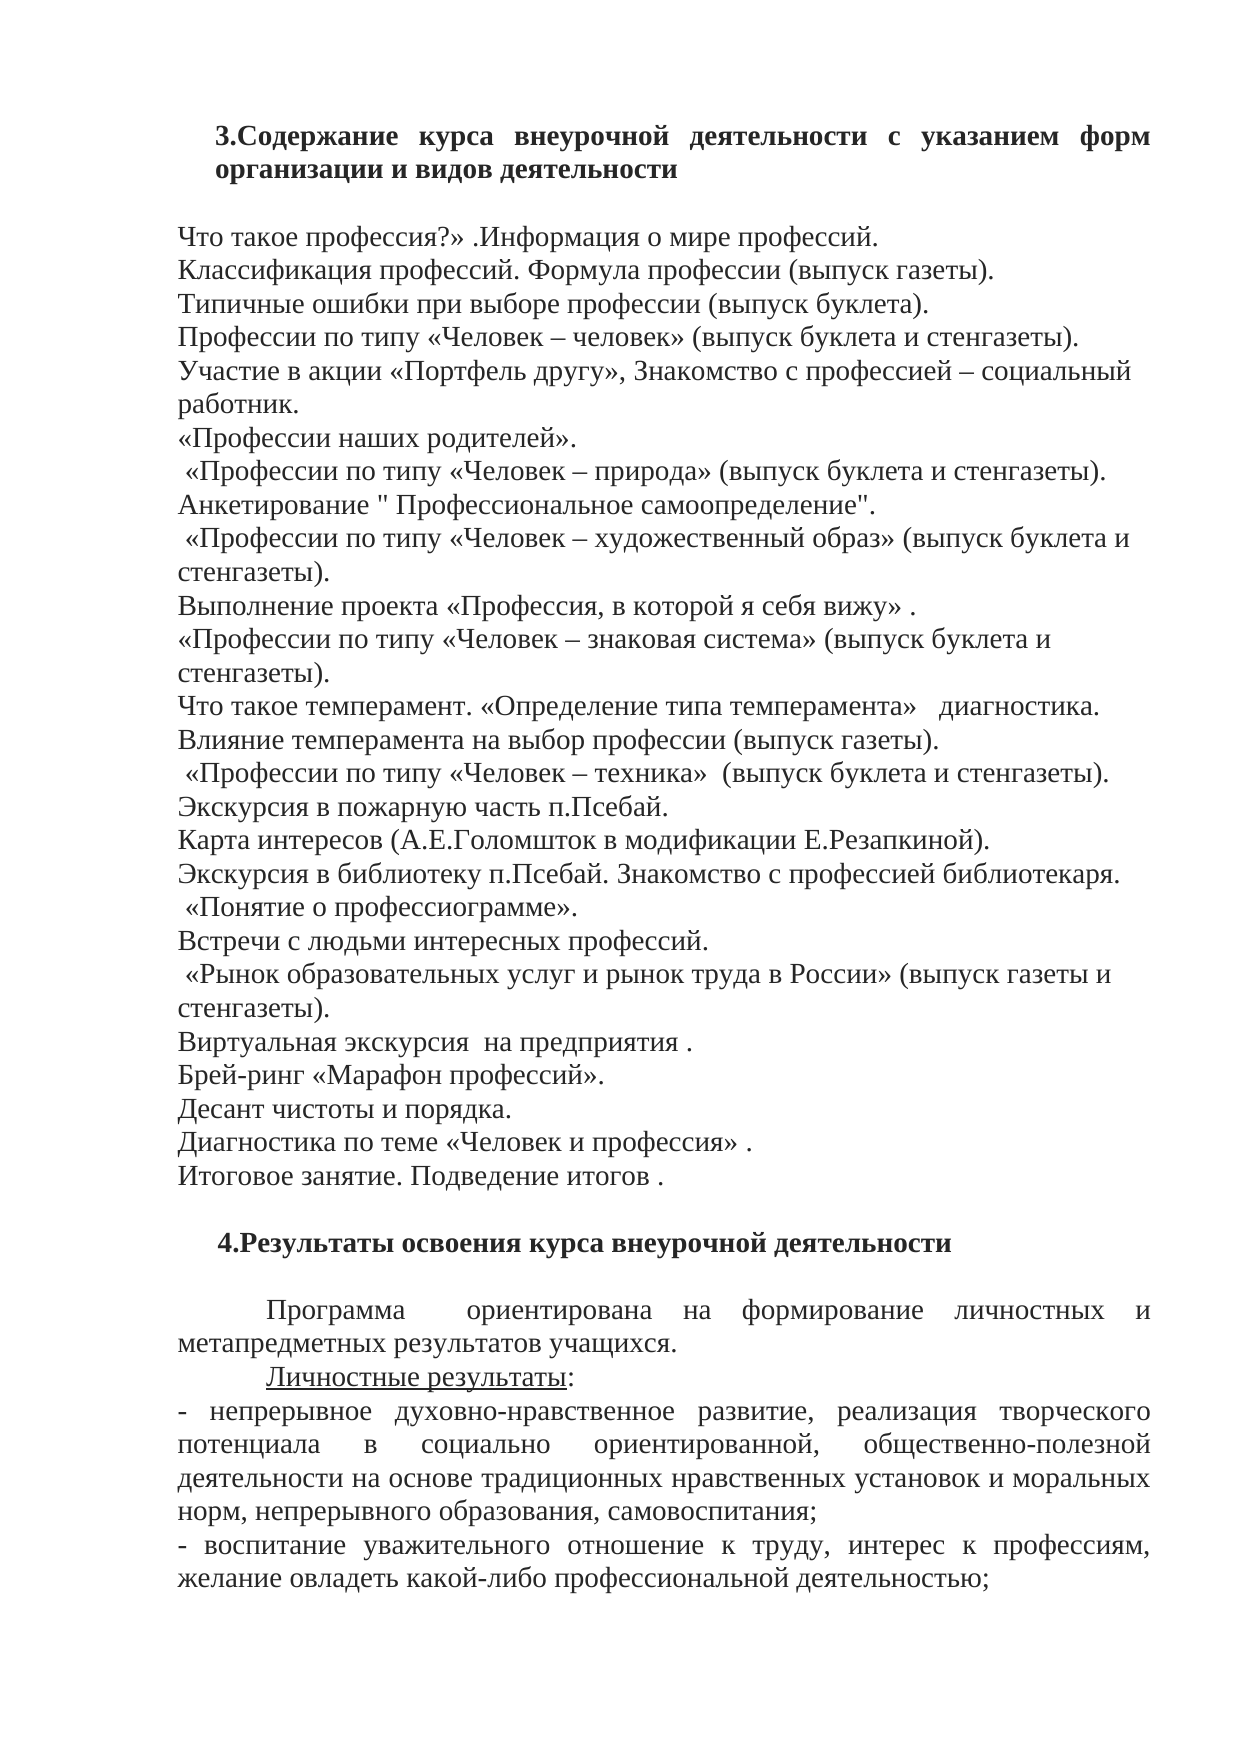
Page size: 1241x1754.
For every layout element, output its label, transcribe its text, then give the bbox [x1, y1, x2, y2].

text Программа ориентирована на формирование личностных и метапредметных результатов учащихся. [177, 1292, 1152, 1359]
text Что такое темперамент. «Определение типа темперамента» диагностика. [177, 688, 1152, 722]
text «Рынок образовательных услуг и рынок труда в России» (выпуск газеты и стенгазеты). [177, 957, 1152, 1024]
text Виртуальная экскурсия на предприятия . [177, 1024, 1152, 1057]
text Диагностика по теме «Человек и профессия» . [177, 1124, 1152, 1158]
text Что такое профессия?» .Информация о мире профессий. [177, 219, 1152, 252]
text 4.Результаты освоения курса внеурочной деятельности [158, 1225, 1152, 1258]
text Классификация профессий. Формула профессии (выпуск газеты). [177, 252, 1152, 286]
text Экскурсия в пожарную часть п.Псебай. [177, 789, 1152, 822]
text «Профессии по типу «Человек – техника» (выпуск буклета и стенгазеты). [177, 755, 1152, 789]
text «Профессии по типу «Человек – знаковая система» (выпуск буклета и стенгазеты). [177, 621, 1152, 688]
text «Понятие о профессиограмме». [177, 889, 1152, 923]
text - непрерывное духовно-нравственное развитие, реализация творческого потенциала в социально ориентированной, общественно-полезной деятельности на основе традиционных нравственных установок и моральных норм, непрерывного образования, самовоспитания; [177, 1393, 1152, 1527]
text «Профессии по типу «Человек – природа» (выпуск буклета и стенгазеты). [177, 453, 1152, 487]
text Выполнение проекта «Профессия, в которой я себя вижу» . [177, 588, 1152, 621]
text Типичные ошибки при выборе профессии (выпуск буклета). [177, 286, 1152, 319]
text - воспитание уважительного отношение к труду, интерес к профессиям, желание овладеть какой-либо профессиональной деятельностью; [177, 1527, 1152, 1594]
text «Профессии по типу «Человек – художественный образ» (выпуск буклета и стенгазеты). [177, 521, 1152, 588]
text Брей-ринг «Марафон профессий». [177, 1057, 1152, 1091]
text Анкетирование " Профессиональное самоопределение". [177, 487, 1152, 521]
text Профессии по типу «Человек – человек» (выпуск буклета и стенгазеты). [177, 319, 1152, 353]
text Личностные результаты: [177, 1359, 1152, 1393]
text Карта интересов (А.Е.Голомшток в модификации Е.Резапкиной). [177, 822, 1152, 856]
text «Профессии наших родителей». [177, 420, 1152, 453]
text 3.Содержание курса внеурочной деятельности с указанием форм организации и видов деятельности [215, 118, 1152, 185]
text Экскурсия в библиотеку п.Псебай. Знакомство с профессией библиотекаря. [177, 856, 1152, 889]
text Итоговое занятие. Подведение итогов . [177, 1158, 1152, 1191]
text Участие в акции «Портфель другу», Знакомство с профессией – социальный работник. [177, 353, 1152, 420]
text Десант чистоты и порядка. [177, 1091, 1152, 1124]
text Влияние темперамента на выбор профессии (выпуск газеты). [177, 722, 1152, 755]
text Встречи с людьми интересных профессий. [177, 923, 1152, 957]
